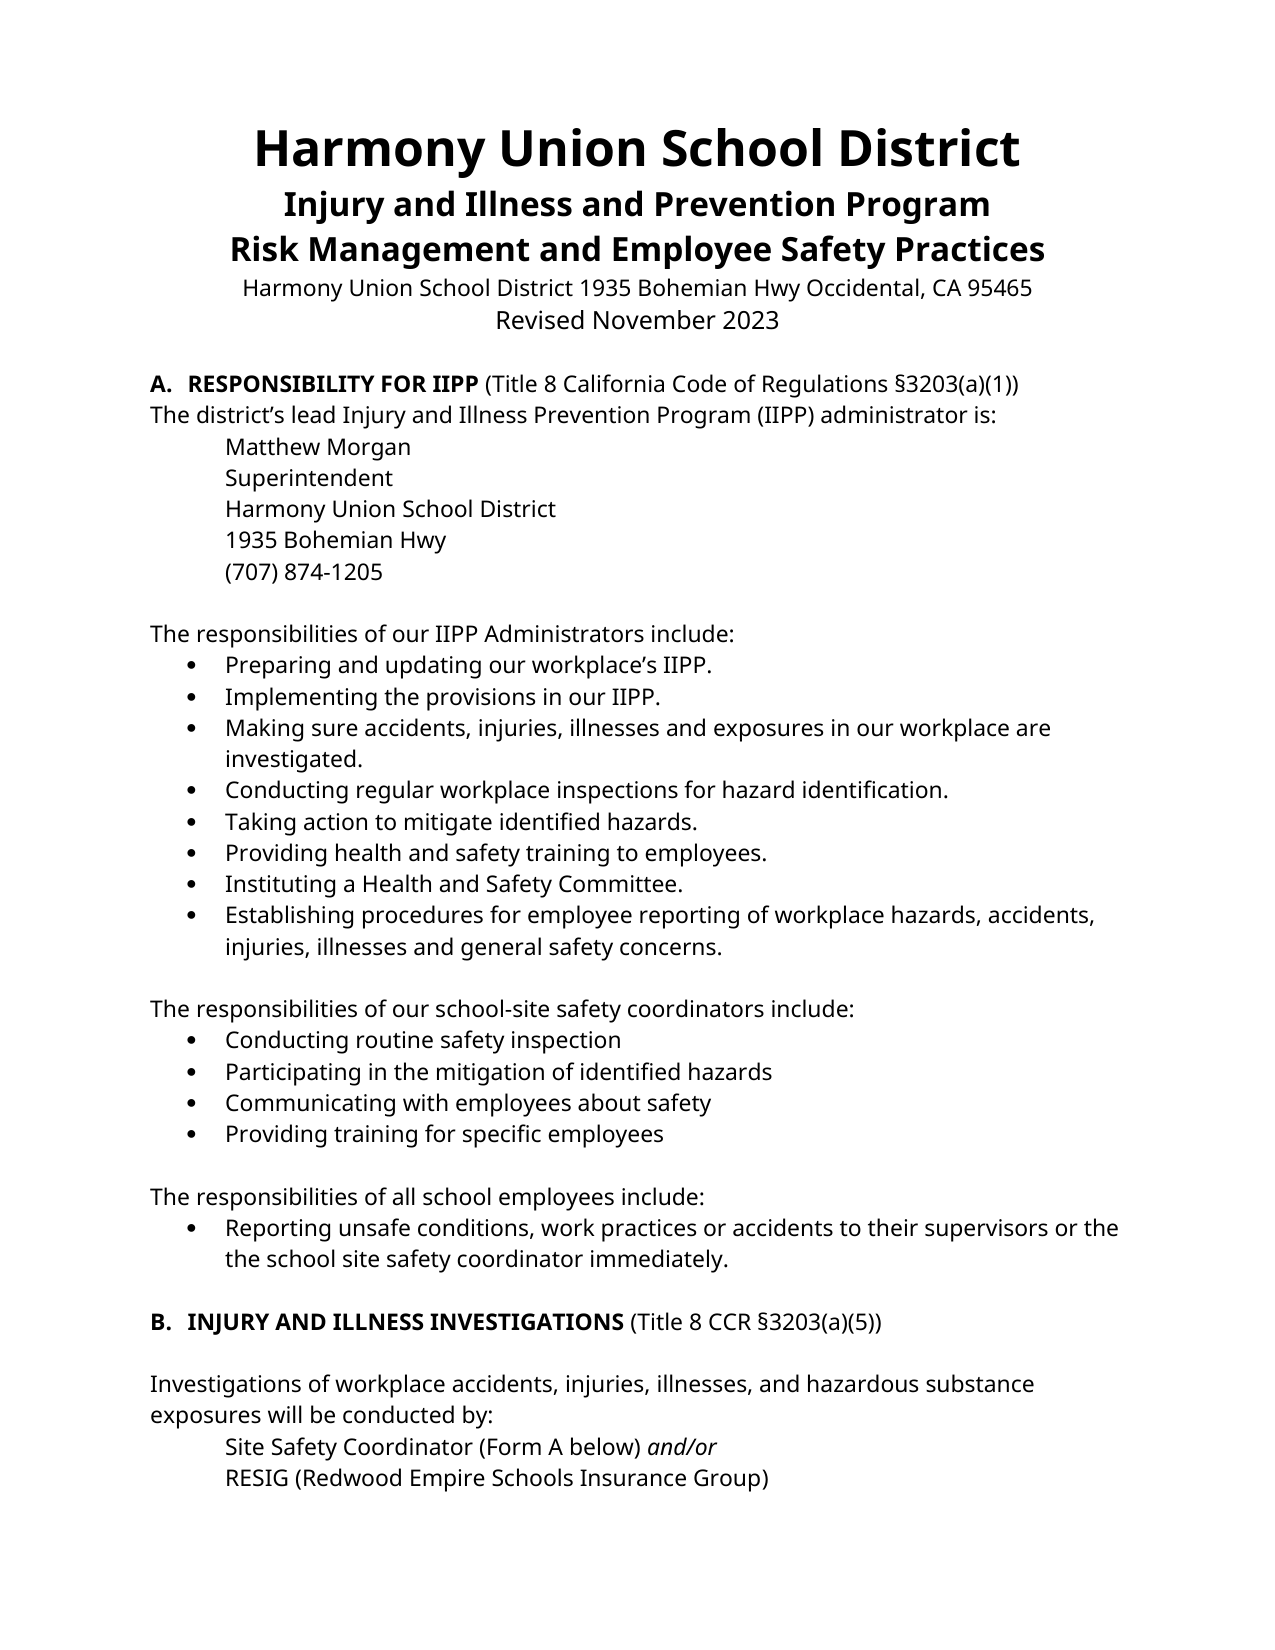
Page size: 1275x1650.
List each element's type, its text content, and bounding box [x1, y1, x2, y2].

list Conducting regular workplace inspections for hazard identification. [187, 774, 1125, 806]
list Taking action to mitigate identified hazards. [187, 806, 1125, 837]
list Communicating with employees about safety [187, 1087, 1125, 1118]
list Providing health and safety training to employees. [187, 837, 1125, 868]
text Risk Management and Employee Safety Practices [150, 226, 1125, 271]
text Harmony Union School District [225, 493, 1125, 524]
text The responsibilities of our IIPP Administrators include: [150, 618, 1125, 649]
text Harmony Union School District 1935 Bohemian Hwy Occidental, CA 95465 [150, 271, 1125, 303]
text Investigations of workplace accidents, injuries, illnesses, and hazardous substance exposures will be conducted by: [150, 1368, 1125, 1431]
text 1935 Bohemian Hwy [225, 524, 1125, 556]
text Superintendent [225, 462, 1125, 493]
text Revised November 2023 [150, 303, 1125, 337]
text (707) 874-1205 [225, 556, 1125, 587]
text RESIG (Redwood Empire Schools Insurance Group) [150, 1462, 1125, 1524]
text The district’s lead Injury and Illness Prevention Program (IIPP) administrator is: [150, 399, 1125, 431]
list Establishing procedures for employee reporting of workplace hazards, accidents, injuries, illnesses and general safety concerns. [187, 899, 1125, 962]
text Matthew Morgan [225, 431, 1125, 462]
list Instituting a Health and Safety Committee. [187, 868, 1125, 899]
text The responsibilities of all school employees include: [150, 1181, 1125, 1212]
list Conducting routine safety inspection [187, 1024, 1125, 1056]
list Implementing the provisions in our IIPP. [187, 681, 1125, 712]
list Providing training for specific employees [187, 1118, 1125, 1149]
list Making sure accidents, injuries, illnesses and exposures in our workplace are investigated. [187, 712, 1125, 774]
list RESPONSIBILITY FOR IIPP (Title 8 California Code of Regulations §3203(a)(1)) [150, 368, 1125, 399]
text Site Safety Coordinator (Form A below) and/or [150, 1431, 1125, 1462]
text Injury and Illness and Prevention Program [150, 181, 1125, 226]
list INJURY AND ILLNESS INVESTIGATIONS (Title 8 CCR §3203(a)(5)) [150, 1306, 1125, 1337]
list Preparing and updating our workplace’s IIPP. [187, 649, 1125, 681]
text Harmony Union School District [150, 112, 1125, 181]
list Participating in the mitigation of identified hazards [187, 1056, 1125, 1087]
text The responsibilities of our school-site safety coordinators include: [150, 993, 1125, 1024]
list Reporting unsafe conditions, work practices or accidents to their supervisors or the the school site safety coordinator immediately. [187, 1212, 1125, 1274]
